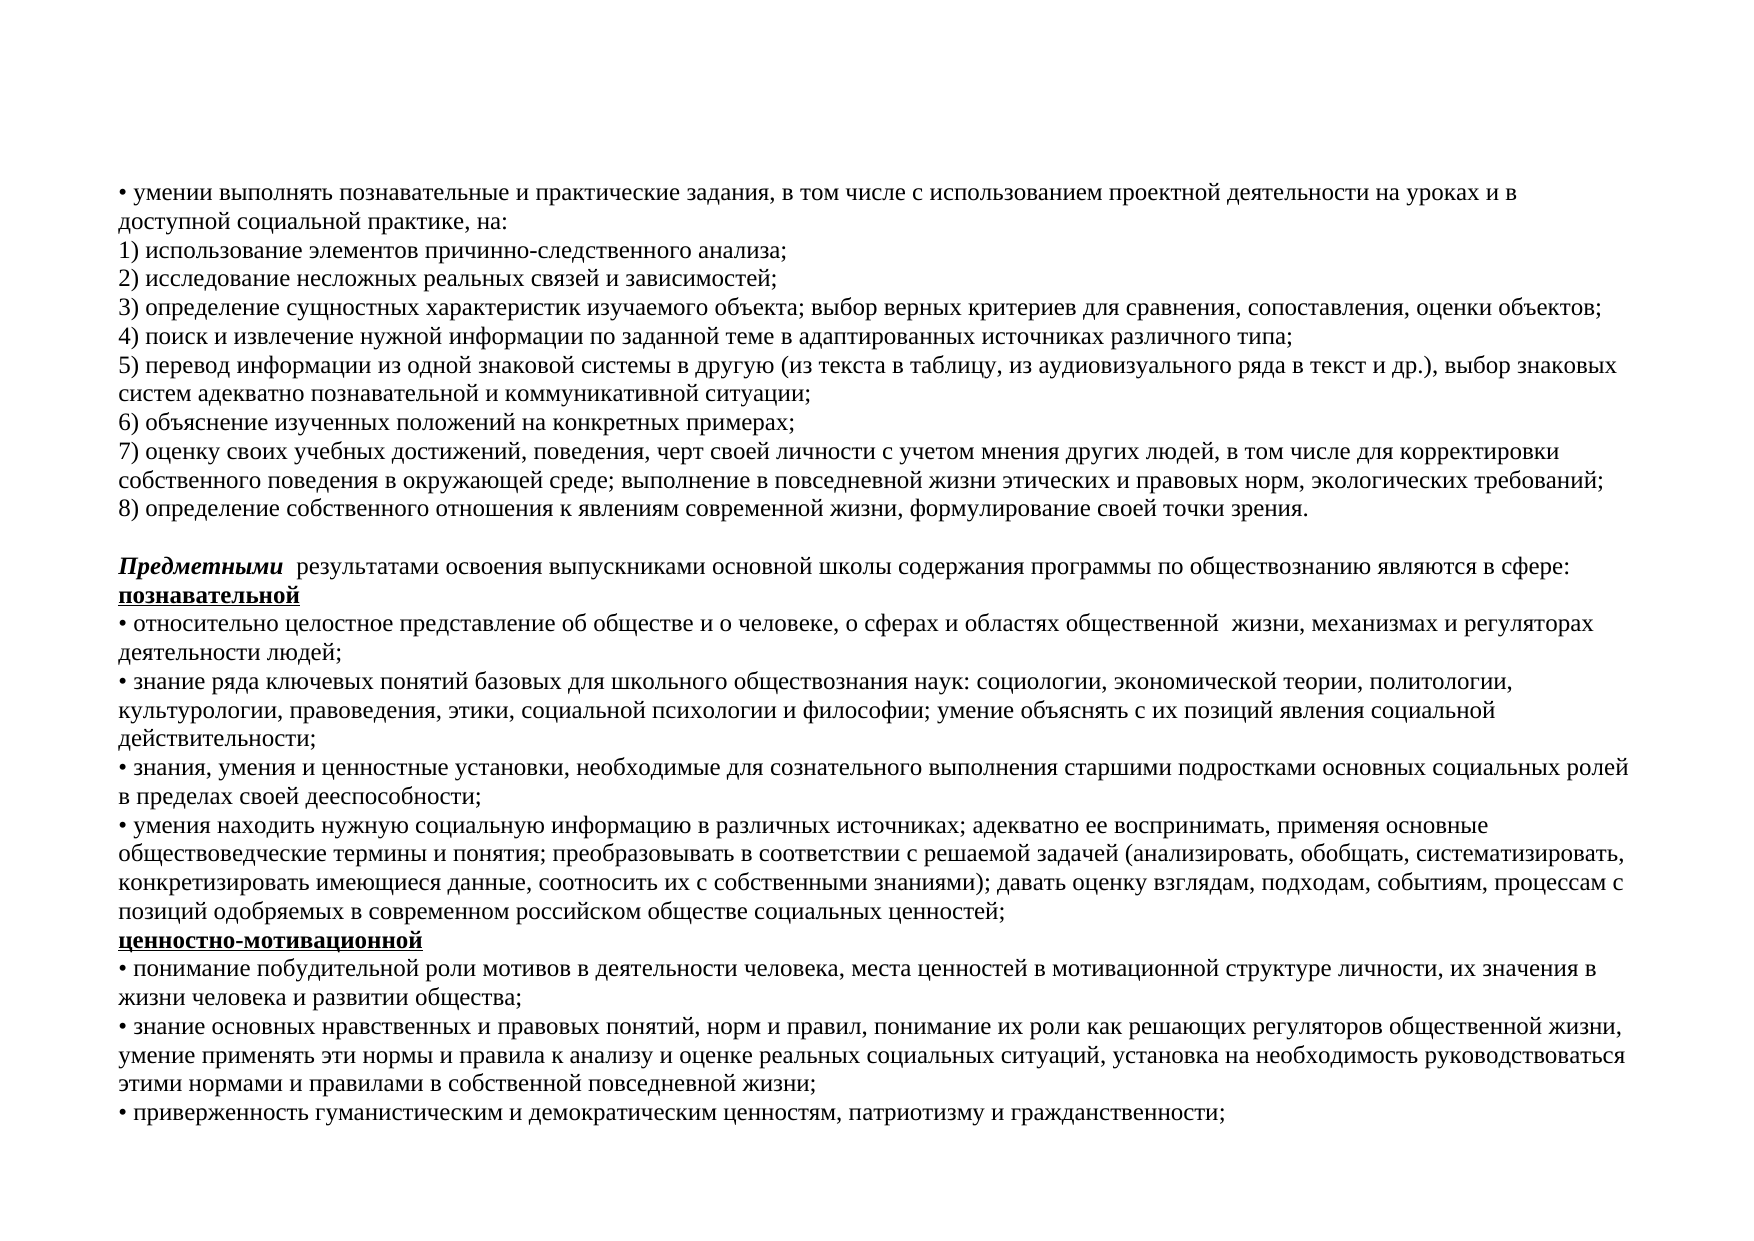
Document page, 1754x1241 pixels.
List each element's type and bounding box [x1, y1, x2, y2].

text [118, 177, 1636, 1126]
